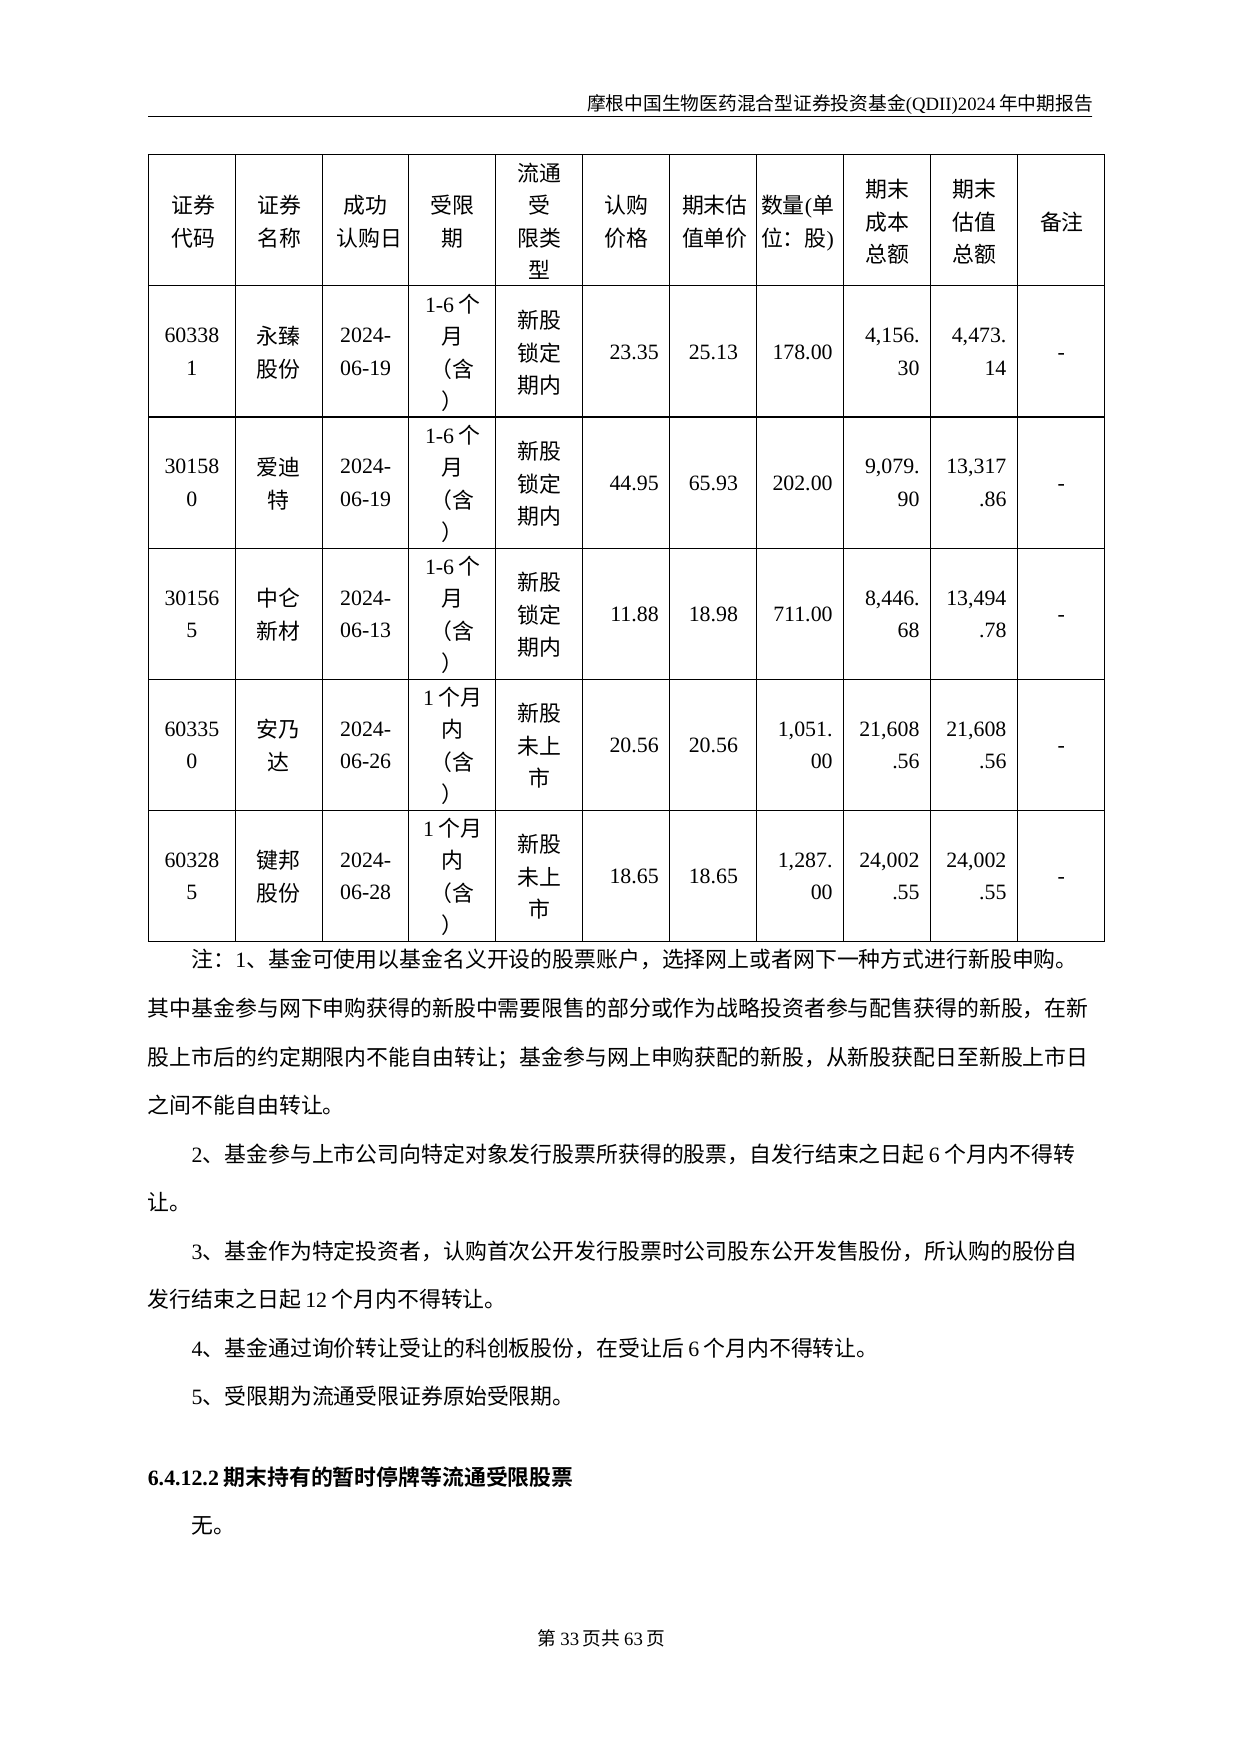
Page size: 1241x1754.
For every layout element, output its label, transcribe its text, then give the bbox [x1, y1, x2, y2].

table_cell 新股未上市 [496, 811, 582, 941]
table_cell 21,608.56 [844, 680, 930, 809]
table_cell 1,051.00 [757, 680, 843, 809]
table_cell 18.98 [670, 549, 756, 678]
text 5、受限期为流通受限证券原始受限期。 [148, 1379, 1092, 1411]
table_cell 13,317.86 [931, 418, 1017, 547]
table_cell - [1018, 811, 1104, 941]
table_cell 新股未上市 [496, 680, 582, 809]
table_cell 25.13 [670, 286, 756, 416]
table_cell 24,002.55 [844, 811, 930, 941]
table_cell 期末估 值单价 [670, 155, 756, 285]
table_cell 2024-06-26 [323, 680, 408, 809]
table_cell 20.56 [583, 680, 669, 809]
table_cell 603350 [149, 680, 235, 809]
table_cell 安乃达 [236, 680, 322, 809]
table_cell 23.35 [583, 286, 669, 416]
table_cell 爱迪特 [236, 418, 322, 547]
table_cell 1-6个月（含） [409, 418, 495, 547]
table_cell 新股锁定期内 [496, 286, 582, 416]
table_cell 8,446.68 [844, 549, 930, 678]
table_cell - [1018, 418, 1104, 547]
table_cell 9,079.90 [844, 418, 930, 547]
table_cell 受限期 [409, 155, 495, 285]
table_cell 65.93 [670, 418, 756, 547]
table_cell 603381 [149, 286, 235, 416]
text 注：1、基金可使用以基金名义开设的股票账户，选择网上或者网下一种方式进行新股申购。其中基金参与网下申购获得的新股中需要限售的部分或作为战略投资者参与配售获得的新股，在新股上市后的约定期限内不能自由转让；基金参与网上申购获配的新股，从新股获配日至新股上市日之间不能自由转让。 [148, 942, 1092, 1120]
text 4、基金通过询价转让受让的科创板股份，在受让后6个月内不得转让。 [148, 1330, 1092, 1363]
table_cell 18.65 [583, 811, 669, 941]
table_cell 178.00 [757, 286, 843, 416]
table_cell 流通受 限类型 [496, 155, 582, 285]
table_cell 202.00 [757, 418, 843, 547]
table_cell 20.56 [670, 680, 756, 809]
table_cell 21,608.56 [931, 680, 1017, 809]
table_cell 期末 估值总额 [931, 155, 1017, 285]
table_cell - [1018, 549, 1104, 678]
table_cell 2024-06-19 [323, 418, 408, 547]
table_cell 中仑新材 [236, 549, 322, 678]
table_cell 4,156.30 [844, 286, 930, 416]
table_cell 44.95 [583, 418, 669, 547]
table_cell - [1018, 680, 1104, 809]
table_cell 13,494.78 [931, 549, 1017, 678]
table_cell 18.65 [670, 811, 756, 941]
table_cell 301565 [149, 549, 235, 678]
table_cell 603285 [149, 811, 235, 941]
table_cell 成功 认购日 [323, 155, 408, 285]
table_cell 证券 代码 [149, 155, 235, 285]
table_cell 2024-06-19 [323, 286, 408, 416]
table_cell 新股锁定期内 [496, 549, 582, 678]
table_cell 期末 成本总额 [844, 155, 930, 285]
table_cell 2024-06-13 [323, 549, 408, 678]
table_cell 11.88 [583, 549, 669, 678]
table_cell 24,002.55 [931, 811, 1017, 941]
table_cell 认购 价格 [583, 155, 669, 285]
table_cell 备注 [1018, 155, 1104, 285]
table_cell 2024-06-28 [323, 811, 408, 941]
text 3、基金作为特定投资者，认购首次公开发行股票时公司股东公开发售股份，所认购的股份自发行结束之日起12个月内不得转让。 [148, 1233, 1092, 1314]
table_cell 键邦股份 [236, 811, 322, 941]
text 2、基金参与上市公司向特定对象发行股票所获得的股票，自发行结束之日起6个月内不得转让。 [148, 1136, 1092, 1217]
table_cell 301580 [149, 418, 235, 547]
table_cell 1个月内（含） [409, 811, 495, 941]
table_cell 数量(单位：股) [757, 155, 843, 285]
table_cell - [1018, 286, 1104, 416]
table_cell 711.00 [757, 549, 843, 678]
table_cell 1-6个月（含） [409, 286, 495, 416]
table_cell 1-6个月（含） [409, 549, 495, 678]
text 6.4.12.2期末持有的暂时停牌等流通受限股票 [148, 1459, 1092, 1492]
table_cell 新股锁定期内 [496, 418, 582, 547]
table_cell 证券 名称 [236, 155, 322, 285]
table_cell 永臻股份 [236, 286, 322, 416]
table_cell 1,287.00 [757, 811, 843, 941]
text 无。 [148, 1508, 1092, 1540]
table_cell 4,473.14 [931, 286, 1017, 416]
table_cell 1个月内（含） [409, 680, 495, 809]
